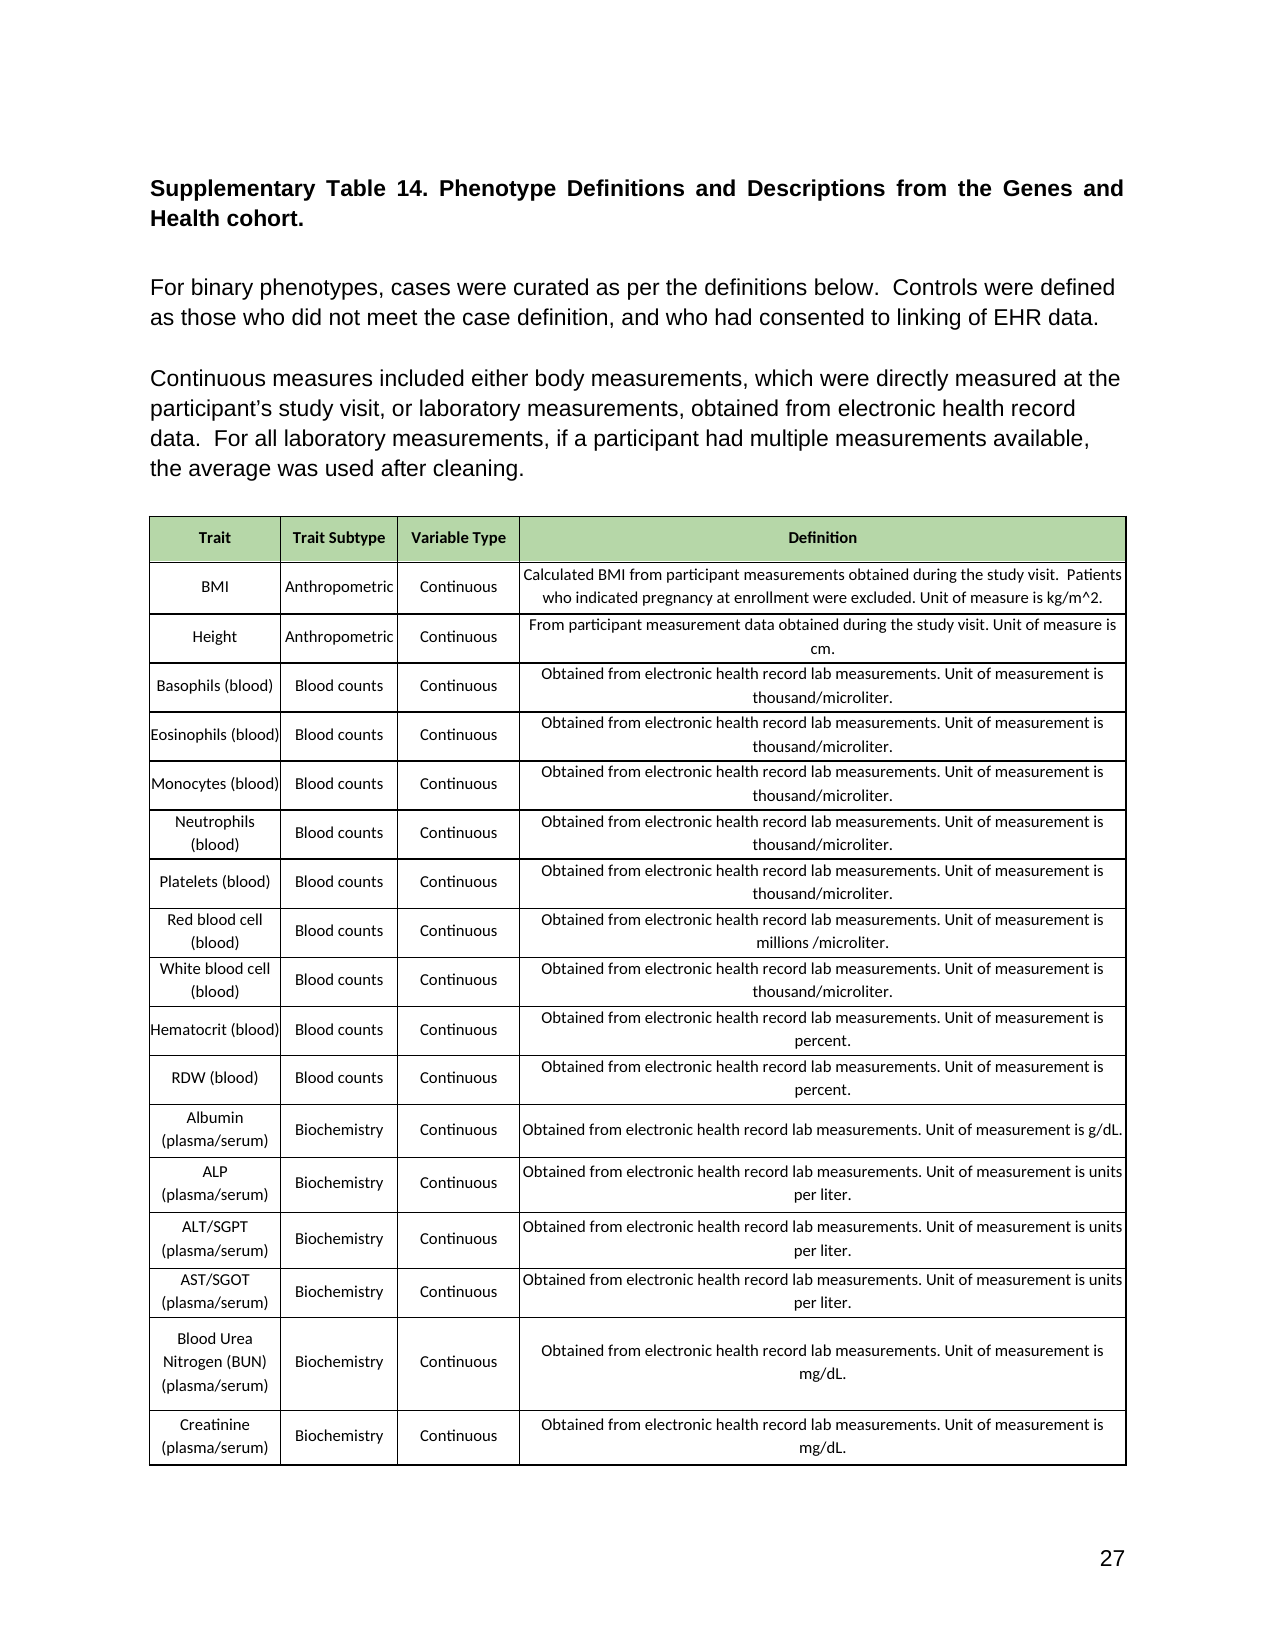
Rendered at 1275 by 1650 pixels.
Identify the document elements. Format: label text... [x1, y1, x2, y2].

table_cell Obtained from electronic health record lab measurements. Unit of measurement is thousand/microliter. [520, 860, 1125, 907]
table_cell Continuous [398, 1269, 519, 1317]
table_cell Continuous [398, 1411, 519, 1464]
table_cell Continuous [398, 1007, 519, 1054]
table_cell Continuous [398, 1158, 519, 1211]
table_cell Obtained from electronic health record lab measurements. Unit of measurement is mg/dL. [520, 1411, 1125, 1464]
table_cell Obtained from electronic health record lab measurements. Unit of measurement is thousand/microliter. [520, 811, 1125, 858]
table_cell Red blood cell (blood) [150, 909, 280, 956]
table_cell Obtained from electronic health record lab measurements. Unit of measurement is g/dL. [520, 1105, 1125, 1157]
table_cell Continuous [398, 1213, 519, 1268]
table_cell Obtained from electronic health record lab measurements. Unit of measurement is thousand/microliter. [520, 664, 1125, 711]
table_cell Blood counts [281, 1007, 397, 1054]
table_cell Continuous [398, 1105, 519, 1157]
table_cell Albumin (plasma/serum) [150, 1105, 280, 1157]
table_cell Continuous [398, 811, 519, 858]
table_cell Obtained from electronic health record lab measurements. Unit of measurement is units per liter. [520, 1158, 1125, 1211]
table_cell Obtained from electronic health record lab measurements. Unit of measurement is thousand/microliter. [520, 958, 1125, 1006]
table_cell Obtained from electronic health record lab measurements. Unit of measurement is millions /microliter. [520, 909, 1125, 956]
table_cell Obtained from electronic health record lab measurements. Unit of measurement is units per liter. [520, 1213, 1125, 1268]
table_cell Basophils (blood) [150, 664, 280, 711]
table_cell Biochemistry [281, 1158, 397, 1211]
table_cell From participant measurement data obtained during the study visit. Unit of measure is cm. [520, 615, 1125, 662]
table_cell Biochemistry [281, 1269, 397, 1317]
table_cell Eosinophils (blood) [150, 713, 280, 760]
table_cell Neutrophils (blood) [150, 811, 280, 858]
text Continuous measures included either body measurements, which were directly measured at the participant’s study visit, or laboratory measurements, obtained from electronic health record data. For all laboratory measurements, if a participant had multiple measurements available, the average was used after cleaning. [150, 364, 1125, 482]
table_cell AST/SGOT (plasma/serum) [150, 1269, 280, 1317]
table_cell Anthropometric [281, 615, 397, 662]
table_cell Obtained from electronic health record lab measurements. Unit of measurement is units per liter. [520, 1269, 1125, 1317]
table_cell Blood counts [281, 811, 397, 858]
table_cell Creatinine (plasma/serum) [150, 1411, 280, 1464]
table_header Trait [150, 517, 280, 561]
table_header Definition [520, 517, 1125, 561]
table_cell Obtained from electronic health record lab measurements. Unit of measurement is mg/dL. [520, 1318, 1125, 1409]
table_cell Platelets (blood) [150, 860, 280, 907]
table_cell ALP (plasma/serum) [150, 1158, 280, 1211]
table_cell Continuous [398, 664, 519, 711]
table_cell Blood counts [281, 909, 397, 956]
table_cell White blood cell (blood) [150, 958, 280, 1006]
table_cell Height [150, 615, 280, 662]
table_cell Obtained from electronic health record lab measurements. Unit of measurement is thousand/microliter. [520, 762, 1125, 809]
table_cell Obtained from electronic health record lab measurements. Unit of measurement is thousand/microliter. [520, 713, 1125, 760]
table_cell Blood counts [281, 1056, 397, 1104]
table_cell Continuous [398, 713, 519, 760]
table_cell Blood counts [281, 713, 397, 760]
table_cell Blood counts [281, 762, 397, 809]
table_cell Monocytes (blood) [150, 762, 280, 809]
table_cell Hematocrit (blood) [150, 1007, 280, 1054]
table_header Variable Type [398, 517, 519, 561]
table_cell Biochemistry [281, 1318, 397, 1409]
table_cell Biochemistry [281, 1411, 397, 1464]
table_cell ALT/SGPT (plasma/serum) [150, 1213, 280, 1268]
table_cell Obtained from electronic health record lab measurements. Unit of measurement is percent. [520, 1056, 1125, 1104]
table_cell Continuous [398, 860, 519, 907]
table_cell Continuous [398, 1056, 519, 1104]
table_cell Obtained from electronic health record lab measurements. Unit of measurement is percent. [520, 1007, 1125, 1054]
table_cell Continuous [398, 958, 519, 1006]
table_cell Continuous [398, 762, 519, 809]
table_cell RDW (blood) [150, 1056, 280, 1104]
text For binary phenotypes, cases were curated as per the definitions below. Controls were defined as those who did not meet the case definition, and who had consented to linking of EHR data. [150, 274, 1125, 331]
table_header Trait Subtype [281, 517, 397, 561]
table_cell BMI [150, 563, 280, 613]
table_cell Biochemistry [281, 1105, 397, 1157]
table_cell Continuous [398, 563, 519, 613]
table_cell Blood counts [281, 860, 397, 907]
table_cell Anthropometric [281, 563, 397, 613]
table_cell Continuous [398, 615, 519, 662]
table_cell Continuous [398, 1318, 519, 1409]
table_cell Blood counts [281, 664, 397, 711]
table_cell Calculated BMI from participant measurements obtained during the study visit. Patients who indicated pregnancy at enrollment were excluded. Unit of measure is kg/m^2. [520, 563, 1125, 613]
table_cell Biochemistry [281, 1213, 397, 1268]
table_cell Blood counts [281, 958, 397, 1006]
table_cell Blood Urea Nitrogen (BUN) (plasma/serum) [150, 1318, 280, 1409]
table_cell Continuous [398, 909, 519, 956]
subtitle Supplementary Table 14. Phenotype Definitions and Descriptions from the Genes and Health cohort. [150, 175, 1125, 232]
